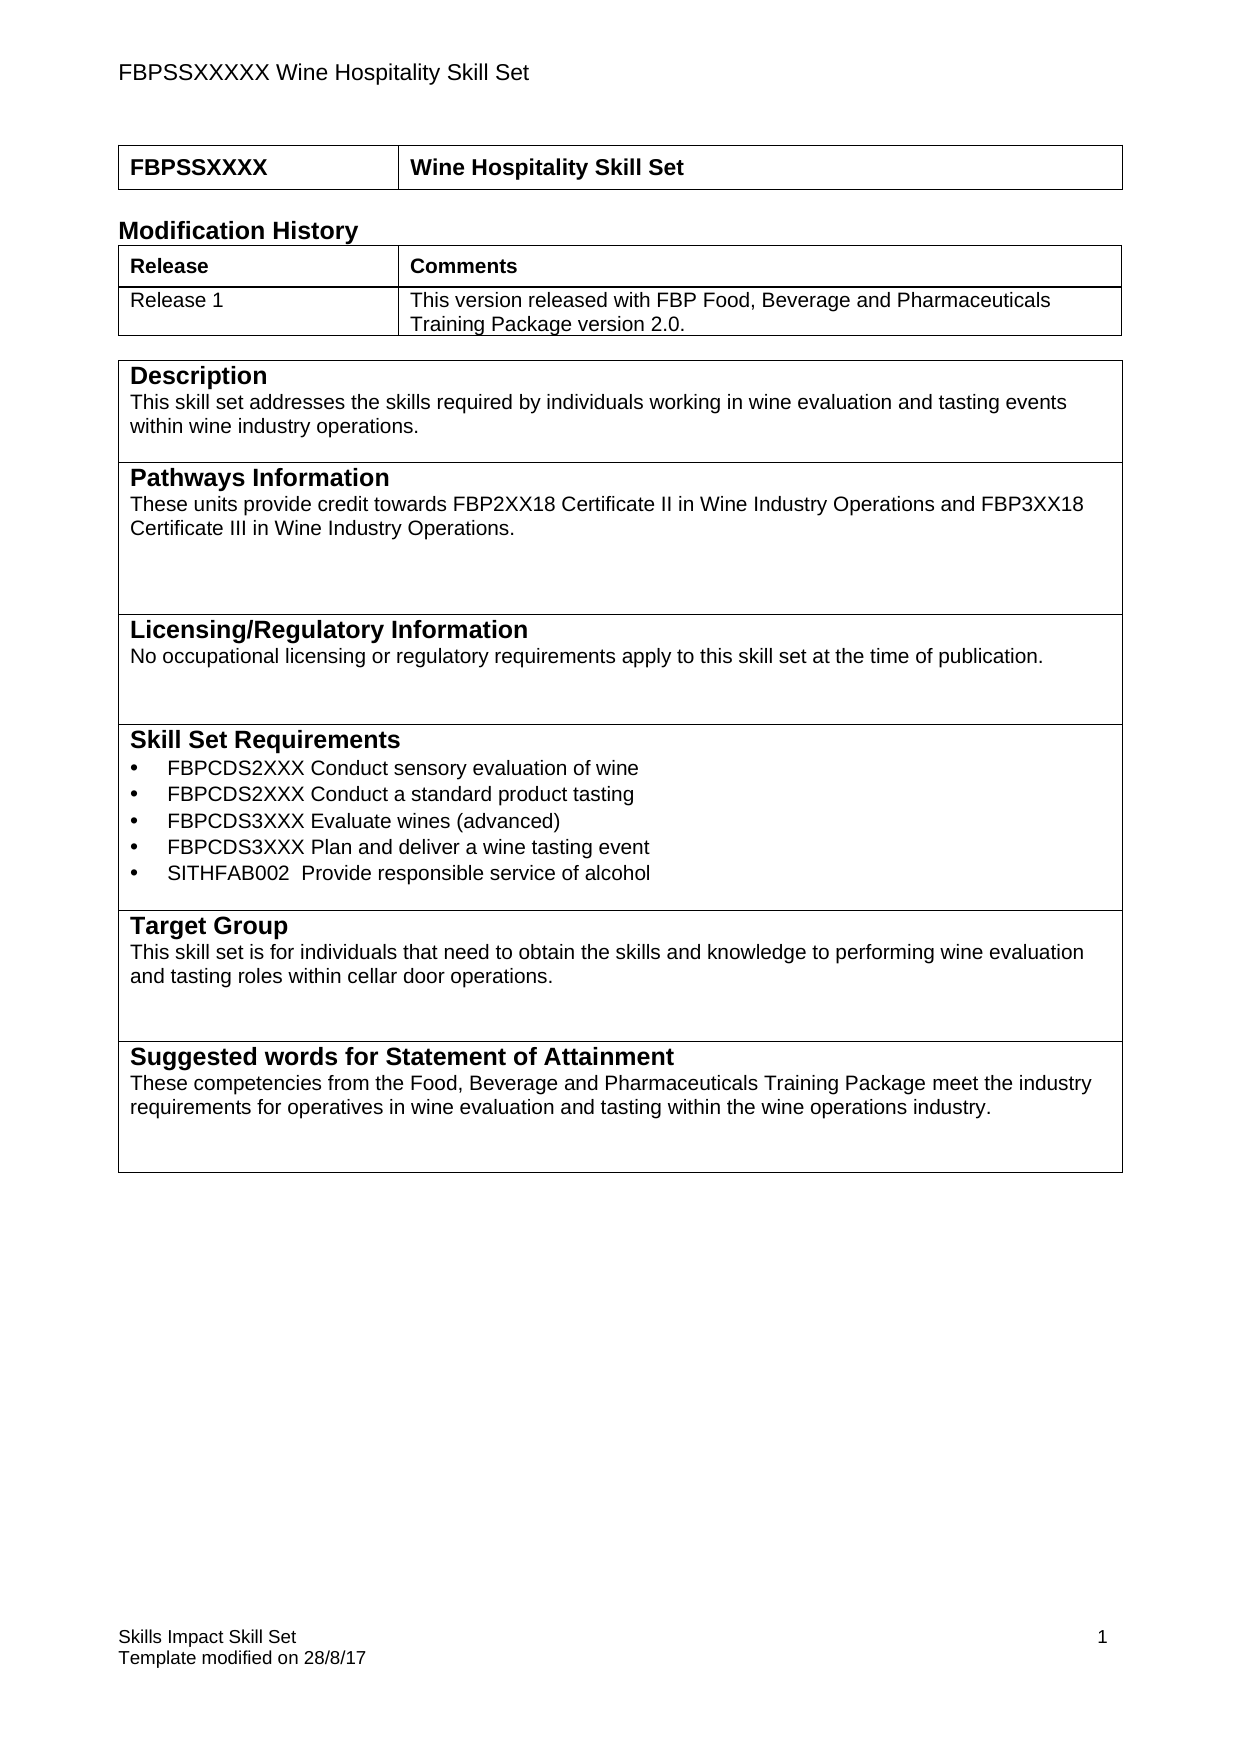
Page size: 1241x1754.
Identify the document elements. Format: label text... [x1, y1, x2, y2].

table_header FBPSSxxxx [119, 146, 398, 188]
table_cell Release 1 [119, 288, 398, 335]
table_cell This version released with FBP Food, Beverage and Pharmaceuticals Training Package version 2.0. [399, 288, 1121, 335]
subtitle Modification History [118, 216, 1122, 245]
table_cell Target Group This skill set is for individuals that need to obtain the skills and knowledge to performing wine evaluation and tasting roles within cellar door operations. [119, 911, 1122, 1041]
table_cell Suggested words for Statement of Attainment These competencies from the Food, Beverage and Pharmaceuticals Training Package meet the industry requirements for operatives in wine evaluation and tasting within the wine operations industry. [119, 1042, 1122, 1172]
table_header Comments [399, 246, 1121, 286]
table_header Wine Hospitality Skill Set [399, 146, 1122, 188]
table_header Description This skill set addresses the skills required by individuals working in wine evaluation and tasting events within wine industry operations. [119, 361, 1122, 462]
table_header Release [119, 246, 398, 286]
table_cell Skill Set Requirements FBPCDS2XXX Conduct sensory evaluation of wine FBPCDS2XXX Conduct a standard product tasting FBPCDS3XXX Evaluate wines (advanced) FBPCDS3XXX Plan and deliver a wine tasting event SITHFAB002 Provide responsible service of alcohol [119, 725, 1122, 910]
table_cell Pathways Information These units provide credit towards FBP2XX18 Certificate II in Wine Industry Operations and FBP3XX18 Certificate III in Wine Industry Operations. [119, 463, 1122, 614]
table_cell Licensing/Regulatory Information No occupational licensing or regulatory requirements apply to this skill set at the time of publication. [119, 615, 1122, 724]
